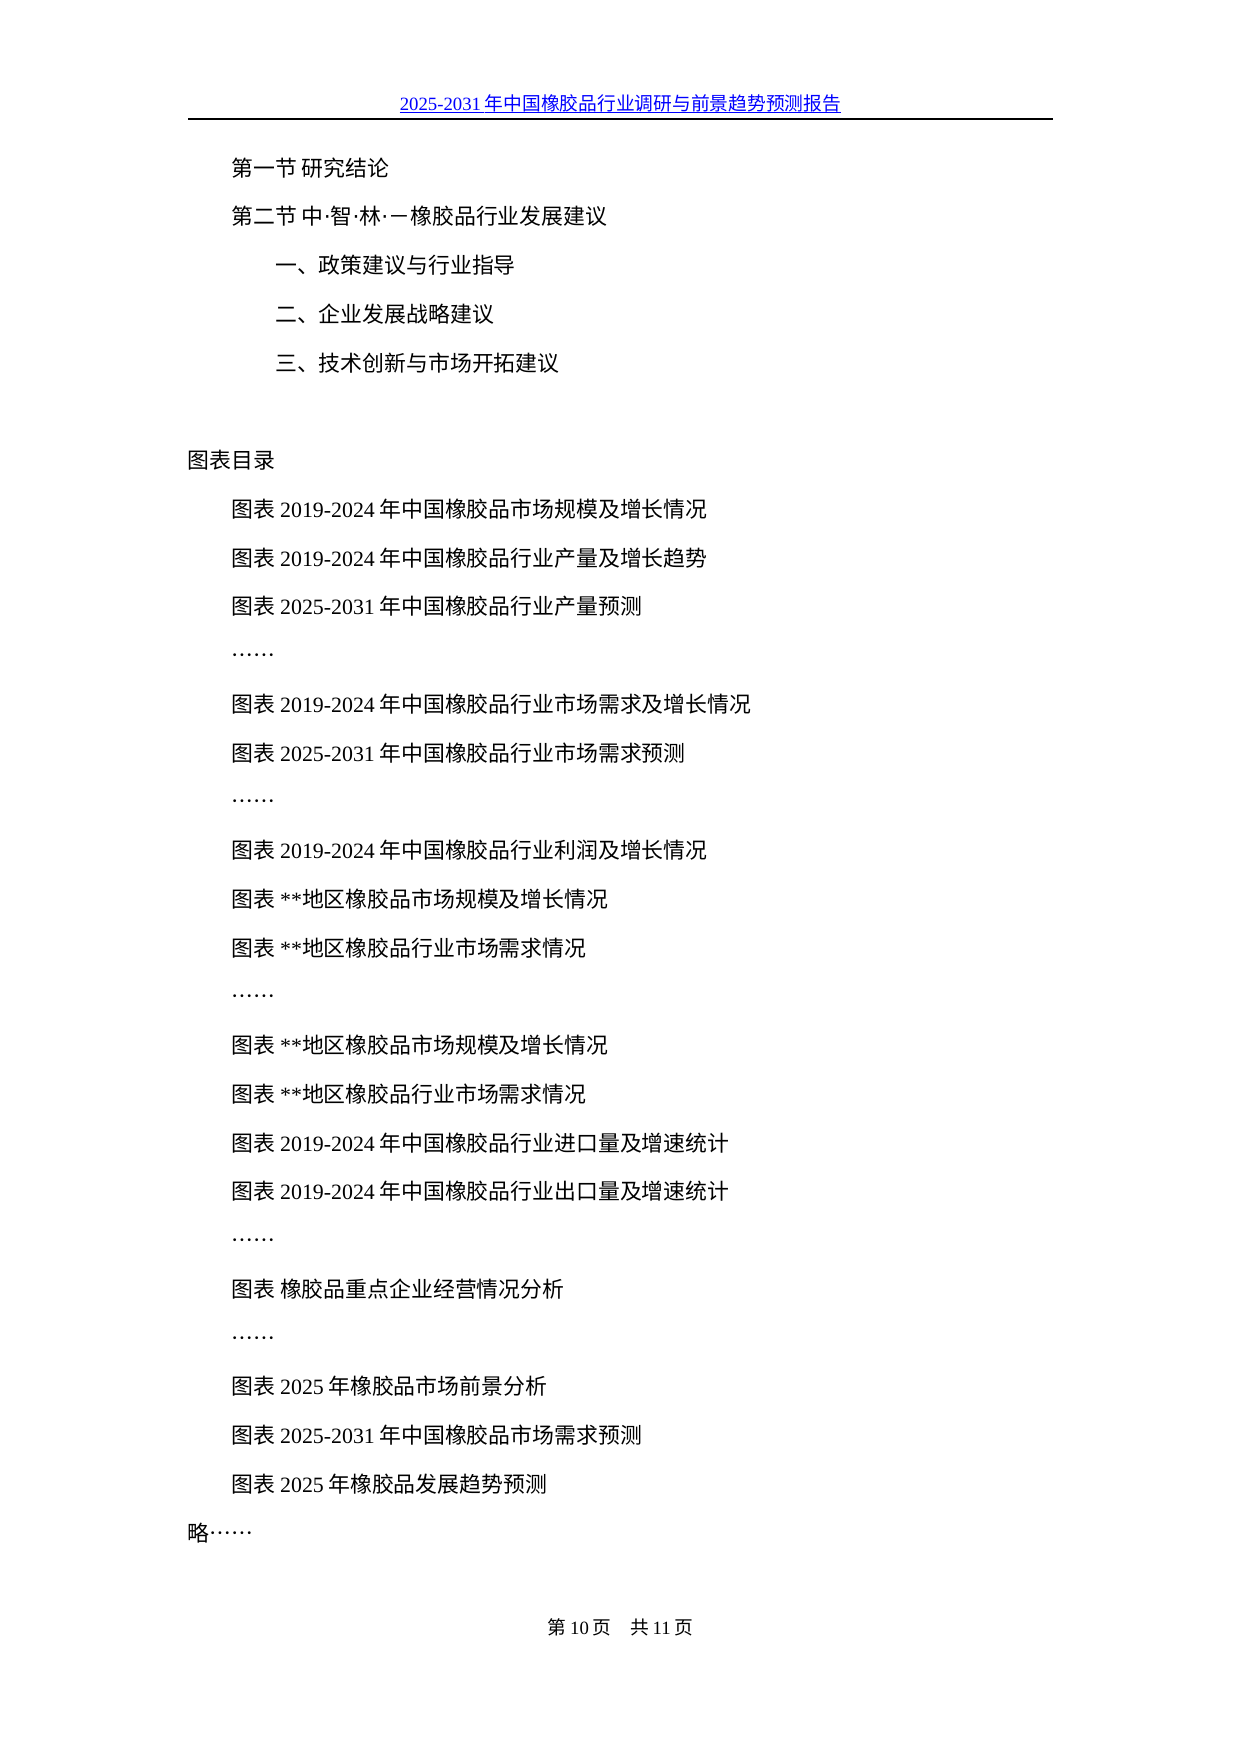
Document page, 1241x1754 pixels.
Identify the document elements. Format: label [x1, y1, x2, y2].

text [187, 150, 1053, 1548]
